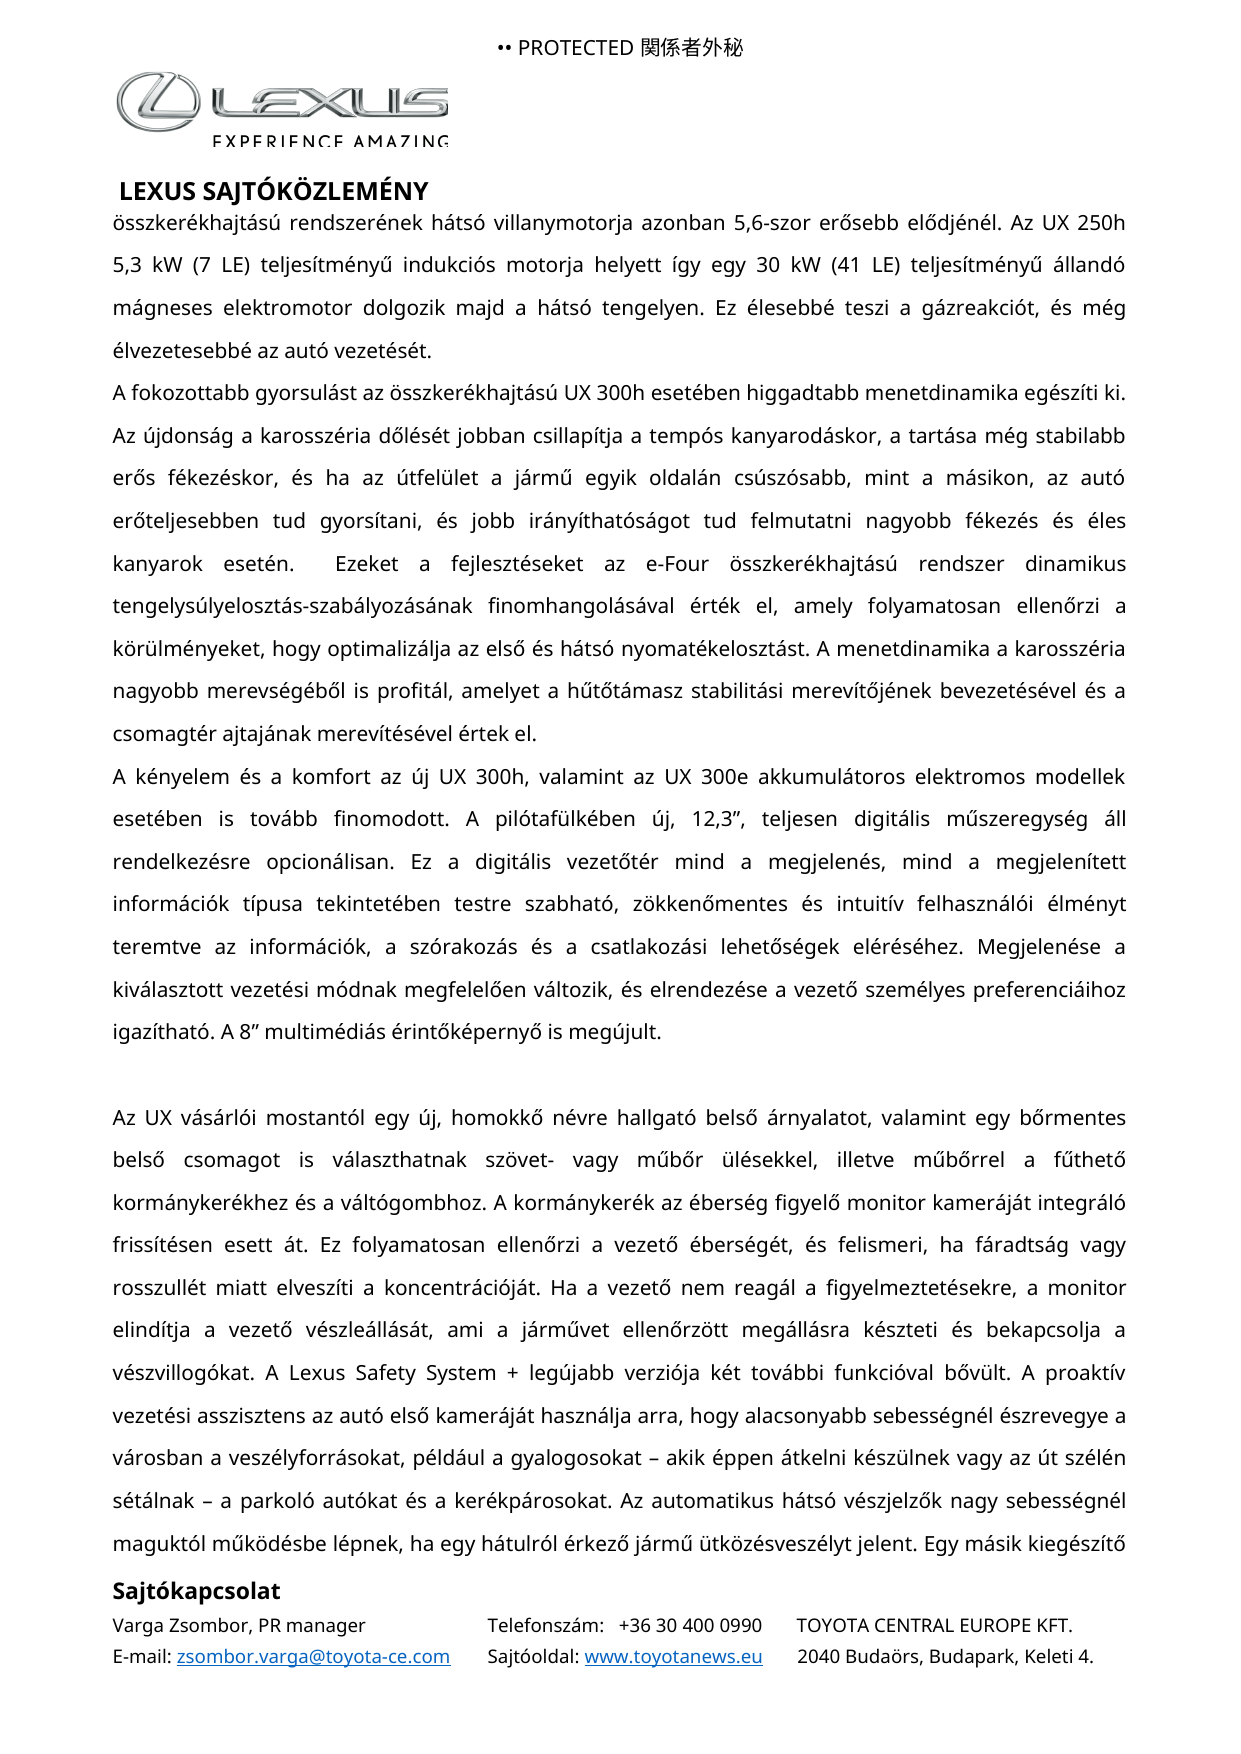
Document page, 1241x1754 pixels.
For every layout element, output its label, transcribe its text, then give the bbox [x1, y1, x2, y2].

text A fokozottabb gyorsulást az összkerékhajtású UX 300h esetében higgadtabb menetdinamika egészíti ki. Az újdonság a karosszéria dőlését jobban csillapítja a tempós kanyarodáskor, a tartása még stabilabb erős fékezéskor, és ha az útfelület a jármű egyik oldalán csúszósabb, mint a másikon, az autó erőteljesebben tud gyorsítani, és jobb irányíthatóságot tud felmutatni nagyobb fékezés és éles kanyarok esetén. Ezeket a fejlesztéseket az e-Four összkerékhajtású rendszer dinamikus tengelysúlyelosztás-szabályozásának finomhangolásával érték el, amely folyamatosan ellenőrzi a körülményeket, hogy optimalizálja az első és hátsó nyomatékelosztást. A menetdinamika a karosszéria nagyobb merevségéből is profitál, amelyet a hűtőtámasz stabilitási merevítőjének bevezetésével és a csomagtér ajtajának merevítésével értek el. [112, 378, 1128, 748]
text A kényelem és a komfort az új UX 300h, valamint az UX 300e akkumulátoros elektromos modellek esetében is tovább finomodott. A pilótafülkében új, 12,3”, teljesen digitális műszeregység áll rendelkezésre opcionálisan. Ez a digitális vezetőtér mind a megjelenés, mind a megjelenített információk típusa tekintetében testre szabható, zökkenőmentes és intuitív felhasználói élményt teremtve az információk, a szórakozás és a csatlakozási lehetőségek eléréséhez. Megjelenése a kiválasztott vezetési módnak megfelelően változik, és elrendezése a vezető személyes preferenciáihoz igazítható. A 8” multimédiás érintőképernyő is megújult. [112, 762, 1128, 1046]
picture [116, 71, 448, 147]
